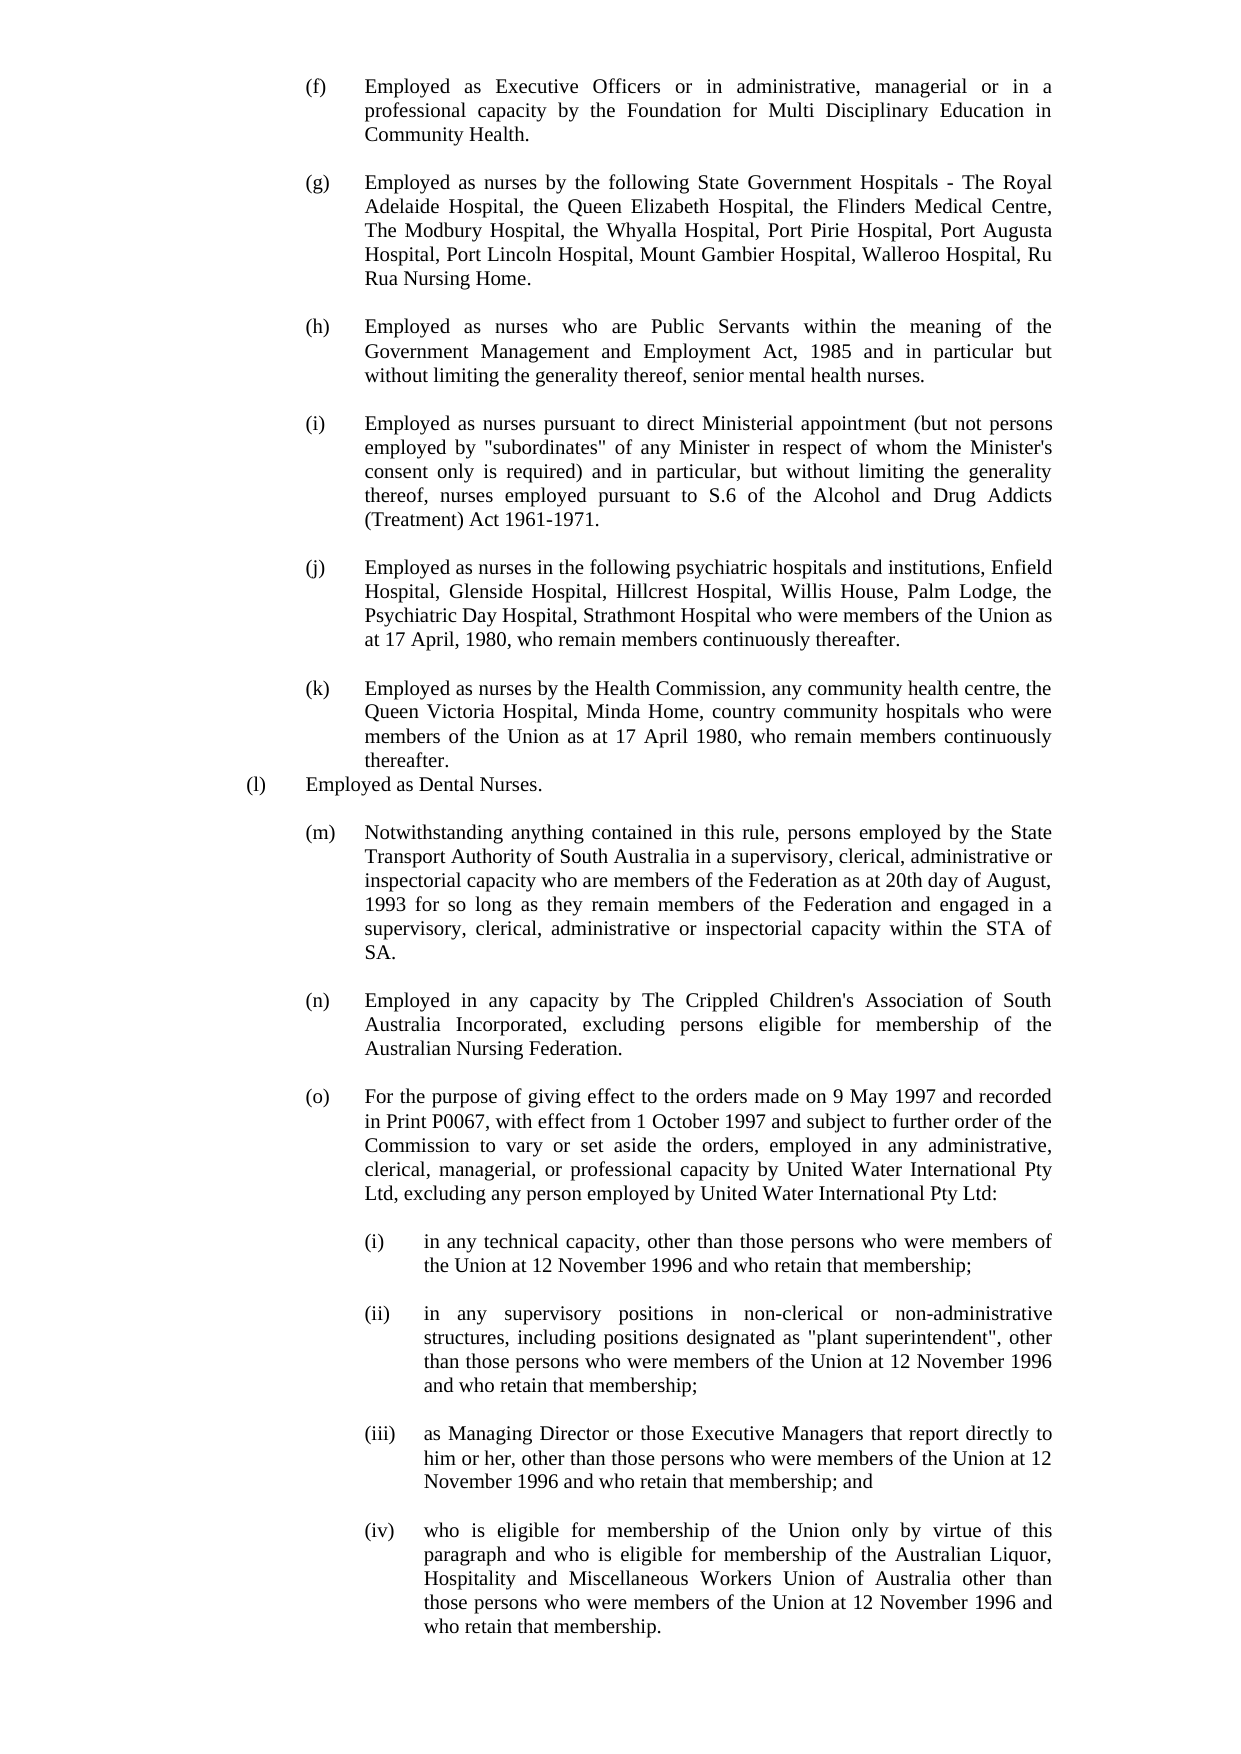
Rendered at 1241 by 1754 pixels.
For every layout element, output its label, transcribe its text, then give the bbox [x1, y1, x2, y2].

text (f) Employed as Executive Officers or in administrative, managerial or in a professional capacity by the Foundation for Multi Disciplinary Education in Community Health. [187, 74, 1053, 146]
text (o) For the purpose of giving effect to the orders made on 9 May 1997 and recorded in Print P0067, with effect from 1 October 1997 and subject to further order of the Commission to vary or set aside the orders, employed in any administrative, clerical, managerial, or professional capacity by United Water International Pty Ltd, excluding any person employed by United Water International Pty Ltd: [187, 1084, 1053, 1205]
text (h) Employed as nurses who are Public Servants within the meaning of the Government Management and Employment Act, 1985 and in particular but without limiting the generality thereof, senior mental health nurses. [187, 314, 1053, 387]
text (k) Employed as nurses by the Health Commission, any community health centre, the Queen Victoria Hospital, Minda Home, country community hospitals who were members of the Union as at 17 April 1980, who remain members continuously thereafter. [187, 675, 1053, 772]
text (i) Employed as nurses pursuant to direct Ministerial appointment (but not persons employed by "subordinates" of any Minister in respect of whom the Minister's consent only is required) and in particular, but without limiting the generality thereof, nurses employed pursuant to S.6 of the Alcohol and Drug Addicts (Treatment) Act 1961-1971. [187, 411, 1053, 531]
text (l) Employed as Dental Nurses. [187, 772, 1053, 796]
text (iv) who is eligible for membership of the Union only by virtue of this paragraph and who is eligible for membership of the Australian Liquor, Hospitality and Miscellaneous Workers Union of Australia other than those persons who were members of the Union at 12 November 1996 and who retain that membership. [187, 1518, 1053, 1638]
text (ii) in any supervisory positions in non-clerical or non-administrative structures, including positions designated as "plant superintendent", other than those persons who were members of the Union at 12 November 1996 and who retain that membership; [187, 1301, 1053, 1397]
text (i) in any technical capacity, other than those persons who were members of the Union at 12 November 1996 and who retain that membership; [187, 1229, 1053, 1277]
text (n) Employed in any capacity by The Crippled Children's Association of South Australia Incorporated, excluding persons eligible for membership of the Australian Nursing Federation. [187, 988, 1053, 1060]
text (j) Employed as nurses in the following psychiatric hospitals and institutions, Enfield Hospital, Glenside Hospital, Hillcrest Hospital, Willis House, Palm Lodge, the Psychiatric Day Hospital, Strathmont Hospital who were members of the Union as at 17 April, 1980, who remain members continuously thereafter. [187, 555, 1053, 651]
text (m) Notwithstanding anything contained in this rule, persons employed by the State Transport Authority of South Australia in a supervisory, clerical, administrative or inspectorial capacity who are members of the Federation as at 20th day of August, 1993 for so long as they remain members of the Federation and engaged in a supervisory, clerical, administrative or inspectorial capacity within the STA of SA. [187, 820, 1053, 964]
text (iii) as Managing Director or those Executive Managers that report directly to him or her, other than those persons who were members of the Union at 12 November 1996 and who retain that membership; and [187, 1421, 1053, 1493]
text (g) Employed as nurses by the following State Government Hospitals - The Royal Adelaide Hospital, the Queen Elizabeth Hospital, the Flinders Medical Centre, The Modbury Hospital, the Whyalla Hospital, Port Pirie Hospital, Port Augusta Hospital, Port Lincoln Hospital, Mount Gambier Hospital, Walleroo Hospital, Ru Rua Nursing Home. [187, 170, 1053, 290]
